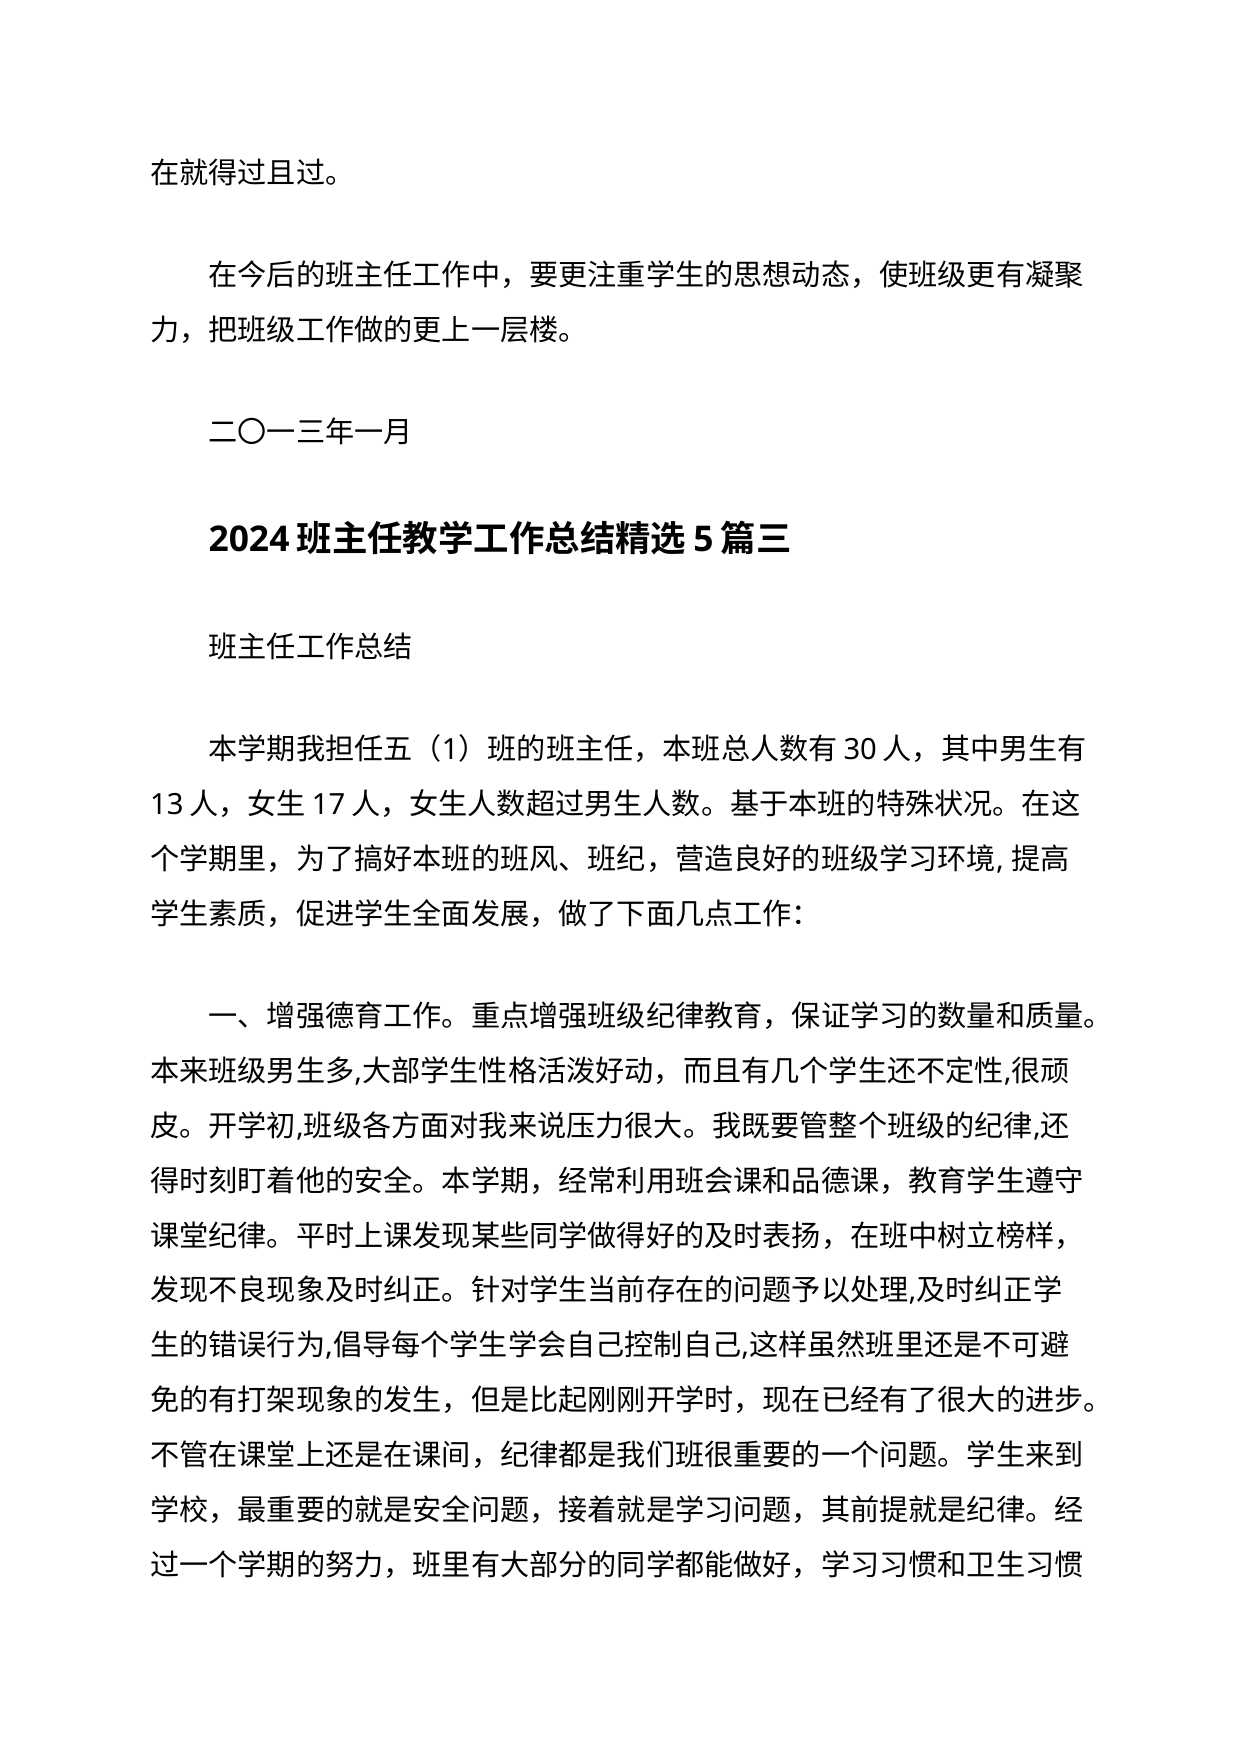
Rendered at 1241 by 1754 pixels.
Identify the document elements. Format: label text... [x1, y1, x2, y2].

text 2024班主任教学工作总结精选5篇三 [150, 510, 1090, 562]
text 在今后的班主任工作中，要更注重学生的思想动态，使班级更有凝聚力，把班级工作做的更上一层楼。 [150, 252, 1090, 349]
text 班主任工作总结 [150, 624, 1090, 666]
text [150, 150, 1090, 192]
text 本学期我担任五（1）班的班主任，本班总人数有30人，其中男生有13人，女生17人，女生人数超过男生人数。基于本班的特殊状况。在这个学期里，为了搞好本班的班风、班纪，营造良好的班级学习环境, 提高学生素质，促进学生全面发展，做了下面几点工作： [150, 726, 1090, 933]
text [150, 992, 1090, 1584]
text 二〇一三年一月 [150, 408, 1090, 451]
